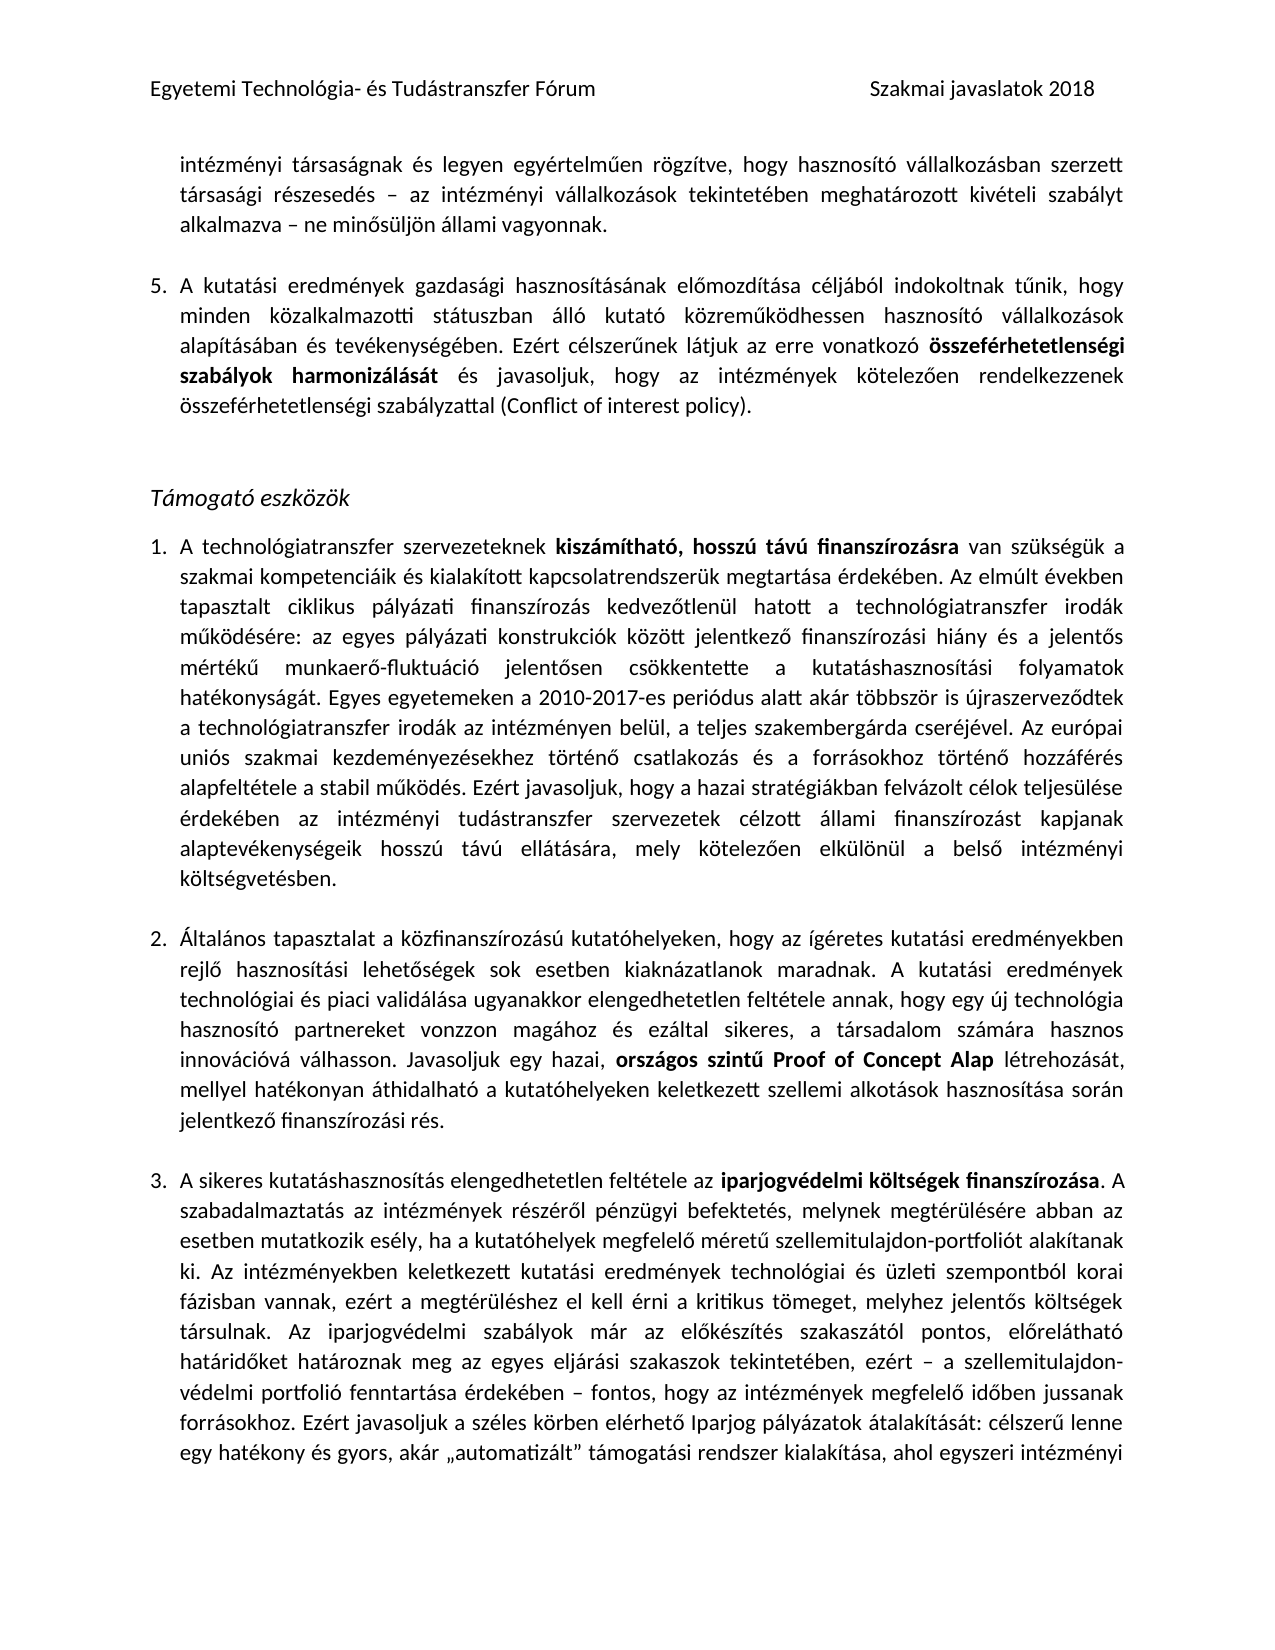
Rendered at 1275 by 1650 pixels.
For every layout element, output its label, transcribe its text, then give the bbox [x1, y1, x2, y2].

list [150, 150, 1125, 238]
list A technológiatranszfer szervezeteknek kiszámítható, hosszú távú finanszírozásra van szükségük a szakmai kompetenciáik és kialakított kapcsolatrendszerük megtartása érdekében. Az elmúlt években tapasztalt ciklikus pályázati finanszírozás kedvezőtlenül hatott a technológiatranszfer irodák működésére: az egyes pályázati konstrukciók között jelentkező finanszírozási hiány és a jelentős mértékű munkaerő-fluktuáció jelentősen csökkentette a kutatáshasznosítási folyamatok hatékonyságát. Egyes egyetemeken a 2010-2017-es periódus alatt akár többször is újraszerveződtek a technológiatranszfer irodák az intézményen belül, a teljes szakembergárda cseréjével. Az európai uniós szakmai kezdeményezésekhez történő csatlakozás és a forrásokhoz történő hozzáférés alapfeltétele a stabil működés. Ezért javasoljuk, hogy a hazai stratégiákban felvázolt célok teljesülése érdekében az intézményi tudástranszfer szervezetek célzott állami finanszírozást kapjanak alaptevékenységeik hosszú távú ellátására, mely kötelezően elkülönül a belső intézményi költségvetésben. [150, 532, 1125, 892]
list A kutatási eredmények gazdasági hasznosításának előmozdítása céljából indokoltnak tűnik, hogy minden közalkalmazotti státuszban álló kutató közreműködhessen hasznosító vállalkozások alapításában és tevékenységében. Ezért célszerűnek látjuk az erre vonatkozó összeférhetetlenségi szabályok harmonizálását és javasoljuk, hogy az intézmények kötelezően rendelkezzenek összeférhetetlenségi szabályzattal (Conflict of interest policy). [150, 271, 1125, 420]
list Általános tapasztalat a közfinanszírozású kutatóhelyeken, hogy az ígéretes kutatási eredményekben rejlő hasznosítási lehetőségek sok esetben kiaknázatlanok maradnak. A kutatási eredmények technológiai és piaci validálása ugyanakkor elengedhetetlen feltétele annak, hogy egy új technológia hasznosító partnereket vonzzon magához és ezáltal sikeres, a társadalom számára hasznos innovációvá válhasson. Javasoljuk egy hazai, országos szintű Proof of Concept Alap létrehozását, mellyel hatékonyan áthidalható a kutatóhelyeken keletkezett szellemi alkotások hasznosítása során jelentkező finanszírozási rés. [150, 924, 1125, 1134]
text Támogató eszközök [150, 482, 1125, 513]
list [150, 1166, 1125, 1466]
